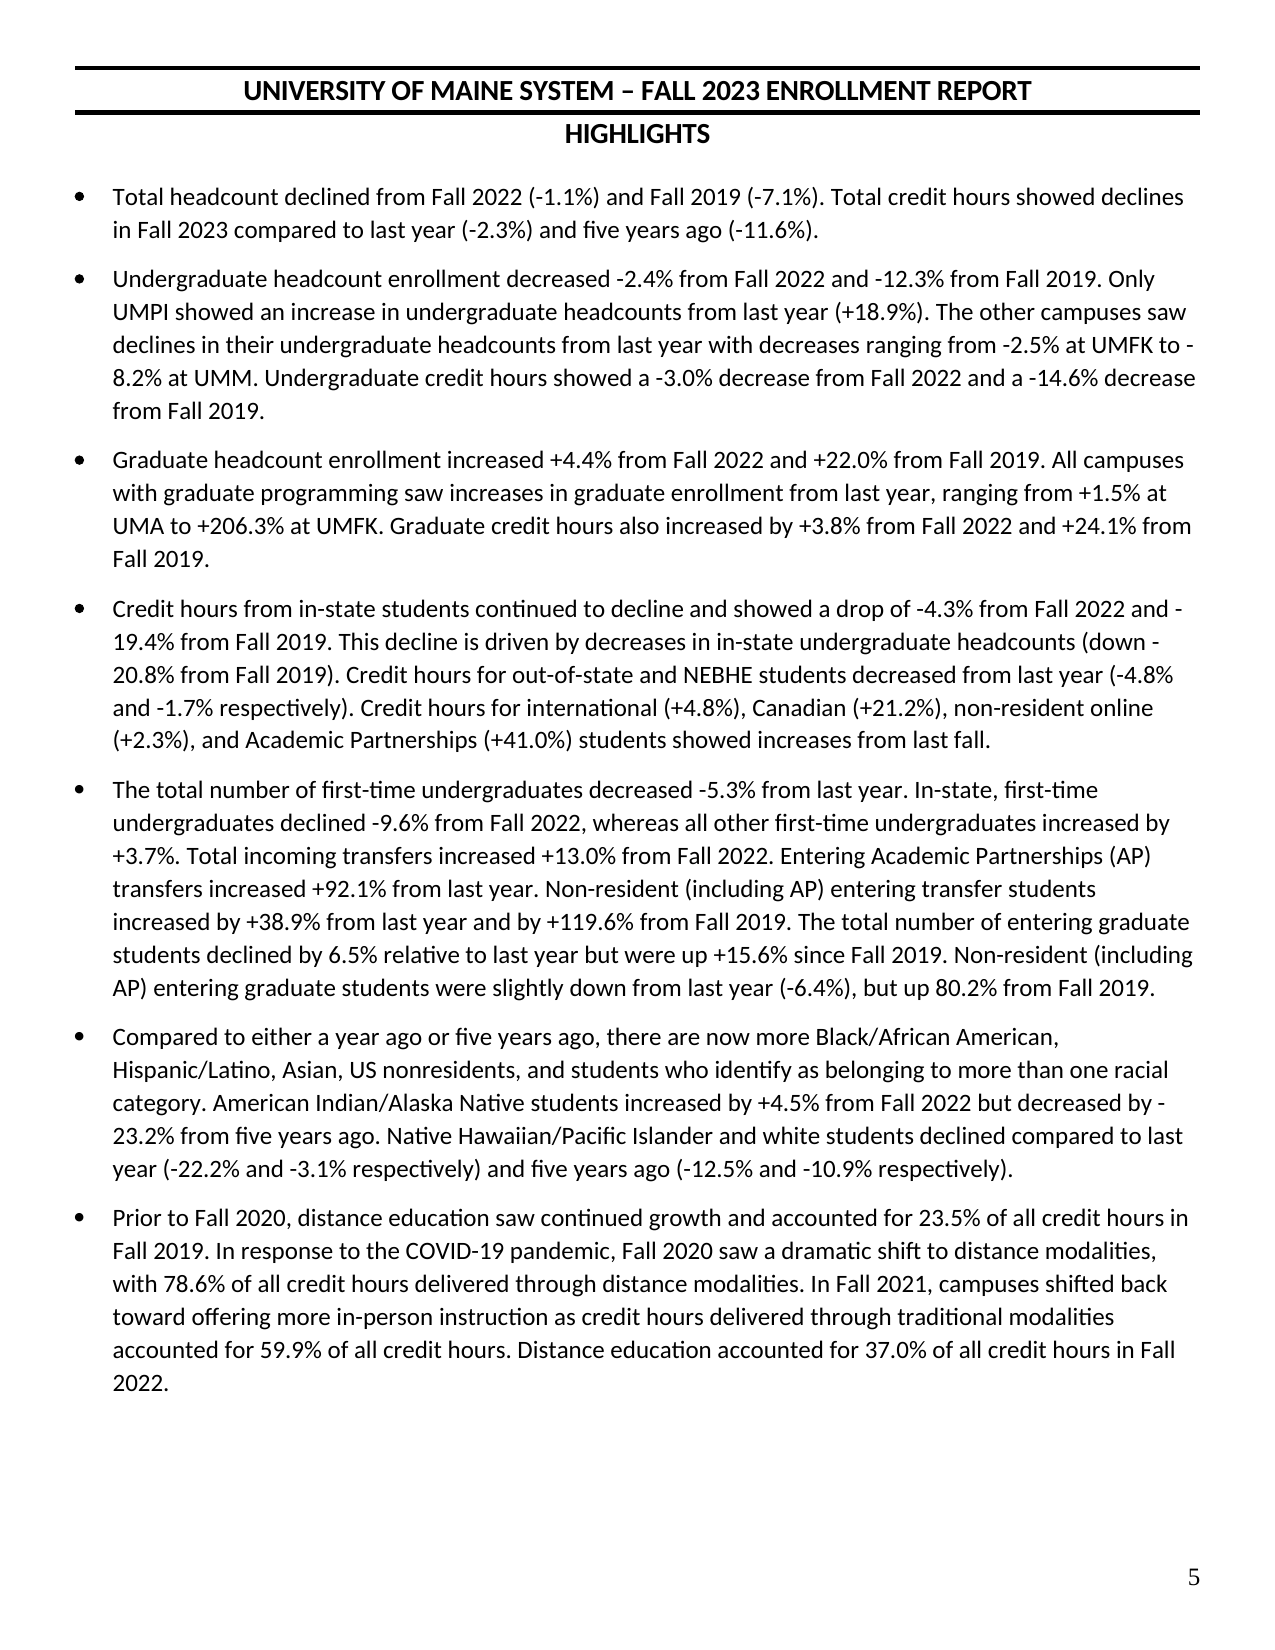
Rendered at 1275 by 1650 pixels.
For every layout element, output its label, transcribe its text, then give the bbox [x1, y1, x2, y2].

list Graduate headcount enrollment increased +4.4% from Fall 2022 and +22.0% from Fall 2019. All campuses with graduate programming saw increases in graduate enrollment from last year, ranging from +1.5% at UMA to +206.3% at UMFK. Graduate credit hours also increased by +3.8% from Fall 2022 and +24.1% from Fall 2019. [75, 445, 1200, 574]
list The total number of first-time undergraduates decreased -5.3% from last year. In-state, first-time undergraduates declined -9.6% from Fall 2022, whereas all other first-time undergraduates increased by +3.7%. Total incoming transfers increased +13.0% from Fall 2022. Entering Academic Partnerships (AP) transfers increased +92.1% from last year. Non-resident (including AP) entering transfer students increased by +38.9% from last year and by +119.6% from Fall 2019. The total number of entering graduate students declined by 6.5% relative to last year but were up +15.6% since Fall 2019. Non-resident (including AP) entering graduate students were slightly down from last year (-6.4%), but up 80.2% from Fall 2019. [75, 774, 1200, 1002]
list Total headcount declined from Fall 2022 (-1.1%) and Fall 2019 (-7.1%). Total credit hours showed declines in Fall 2023 compared to last year (-2.3%) and five years ago (-11.6%). [75, 181, 1200, 244]
subtitle Highlights [75, 115, 1200, 150]
list Prior to Fall 2020, distance education saw continued growth and accounted for 23.5% of all credit hours in Fall 2019. In response to the COVID-19 pandemic, Fall 2020 saw a dramatic shift to distance modalities, with 78.6% of all credit hours delivered through distance modalities. In Fall 2021, campuses shifted back toward offering more in-person instruction as credit hours delivered through traditional modalities accounted for 59.9% of all credit hours. Distance education accounted for 37.0% of all credit hours in Fall 2022. [75, 1203, 1200, 1398]
list Undergraduate headcount enrollment decreased -2.4% from Fall 2022 and -12.3% from Fall 2019. Only UMPI showed an increase in undergraduate headcounts from last year (+18.9%). The other campuses saw declines in their undergraduate headcounts from last year with decreases ranging from -2.5% at UMFK to -8.2% at UMM. Undergraduate credit hours showed a -3.0% decrease from Fall 2022 and a -14.6% decrease from Fall 2019. [75, 263, 1200, 426]
list Compared to either a year ago or five years ago, there are now more Black/African American, Hispanic/Latino, Asian, US nonresidents, and students who identify as belonging to more than one racial category. American Indian/Alaska Native students increased by +4.5% from Fall 2022 but decreased by -23.2% from five years ago. Native Hawaiian/Pacific Islander and white students declined compared to last year (-22.2% and -3.1% respectively) and five years ago (-12.5% and -10.9% respectively). [75, 1021, 1200, 1183]
list Credit hours from in-state students continued to decline and showed a drop of -4.3% from Fall 2022 and -19.4% from Fall 2019. This decline is driven by decreases in in-state undergraduate headcounts (down -20.8% from Fall 2019). Credit hours for out-of-state and NEBHE students decreased from last year (-4.8% and -1.7% respectively). Credit hours for international (+4.8%), Canadian (+21.2%), non-resident online (+2.3%), and Academic Partnerships (+41.0%) students showed increases from last fall. [75, 593, 1200, 755]
